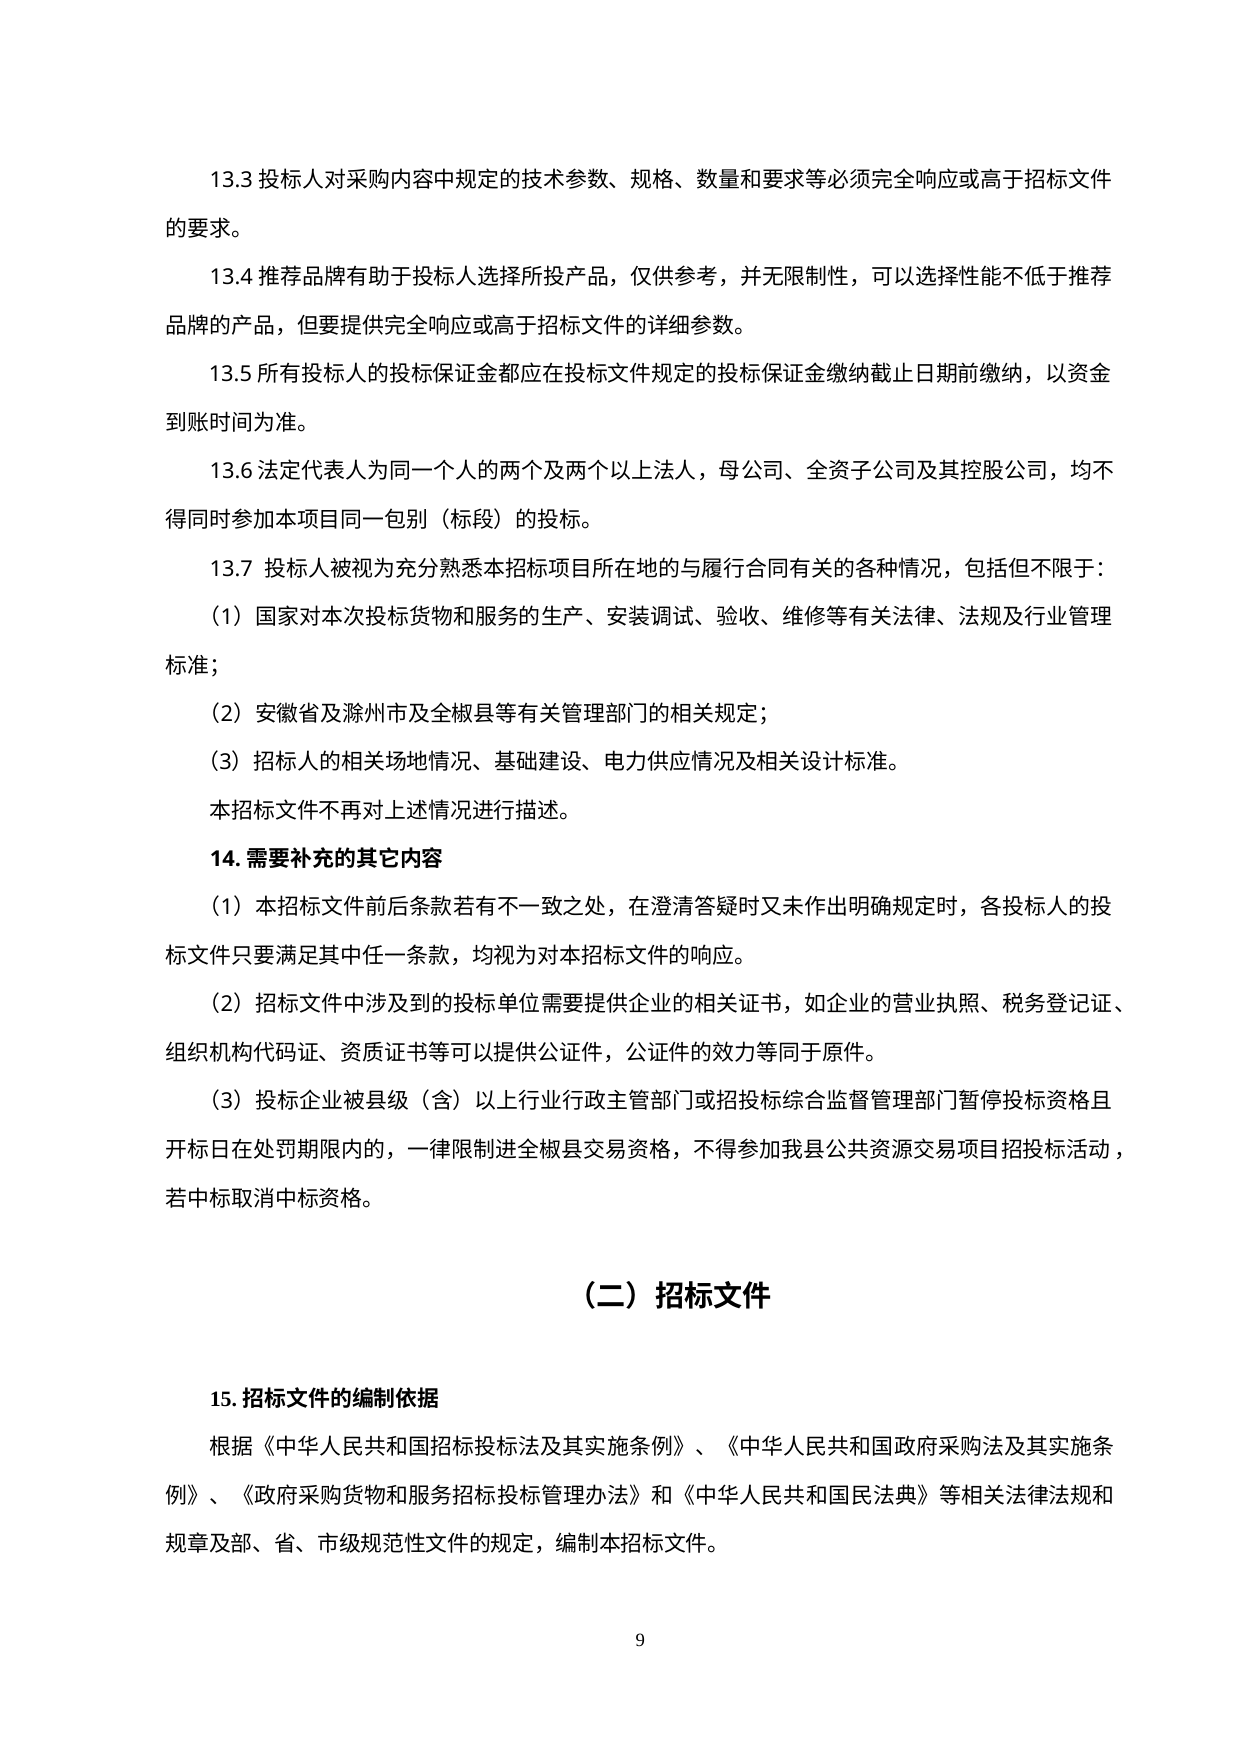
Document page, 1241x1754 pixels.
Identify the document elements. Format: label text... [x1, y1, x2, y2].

text 根据《中华人民共和国招标投标法及其实施条例》、《中华人民共和国政府采购法及其实施条例》、《政府采购货物和服务招标投标管理办法》和《中华人民共和国民法典》等相关法律法规和规章及部、省、市级规范性文件的规定，编制本招标文件。 [166, 1428, 1114, 1558]
text 本招标文件不再对上述情况进行描述。 [166, 792, 1114, 825]
text 15. 招标文件的编制依据 [166, 1380, 1114, 1413]
text 13.4 推荐品牌有助于投标人选择所投产品，仅供参考，并无限制性，可以选择性能不低于推荐品牌的产品，但要提供完全响应或高于招标文件的详细参数。 [166, 259, 1114, 340]
text 14. 需要补充的其它内容 [166, 841, 1114, 873]
text 13.6法定代表人为同一个人的两个及两个以上法人，母公司、全资子公司及其控股公司，均不得同时参加本项目同一包别（标段）的投标。 [166, 453, 1114, 534]
text （1）国家对本次投标货物和服务的生产、安装调试、验收、维修等有关法律、法规及行业管理标准； [166, 599, 1114, 680]
text 13.7 投标人被视为充分熟悉本招标项目所在地的与履行合同有关的各种情况，包括但不限于： [166, 550, 1114, 583]
text （2）安徽省及滁州市及全椒县等有关管理部门的相关规定； [166, 696, 1114, 728]
text 13.5 所有投标人的投标保证金都应在投标文件规定的投标保证金缴纳截止日期前缴纳，以资金到账时间为准。 [166, 356, 1114, 437]
text （2）招标文件中涉及到的投标单位需要提供企业的相关证书，如企业的营业执照、税务登记证、组织机构代码证、资质证书等可以提供公证件，公证件的效力等同于原件。 [166, 986, 1114, 1067]
text 13.3 投标人对采购内容中规定的技术参数、规格、数量和要求等必须完全响应或高于招标文件的要求。 [166, 162, 1114, 243]
text （1）本招标文件前后条款若有不一致之处，在澄清答疑时又未作出明确规定时，各投标人的投标文件只要满足其中任一条款，均视为对本招标文件的响应。 [166, 889, 1114, 970]
text （3）招标人的相关场地情况、基础建设、电力供应情况及相关设计标准。 [166, 744, 1114, 777]
text （二）招标文件 [166, 1262, 1114, 1327]
text （3）投标企业被县级（含）以上行业行政主管部门或招投标综合监督管理部门暂停投标资格且开标日在处罚期限内的，一律限制进全椒县交易资格，不得参加我县公共资源交易项目招投标活动，若中标取消中标资格。 [166, 1083, 1114, 1213]
